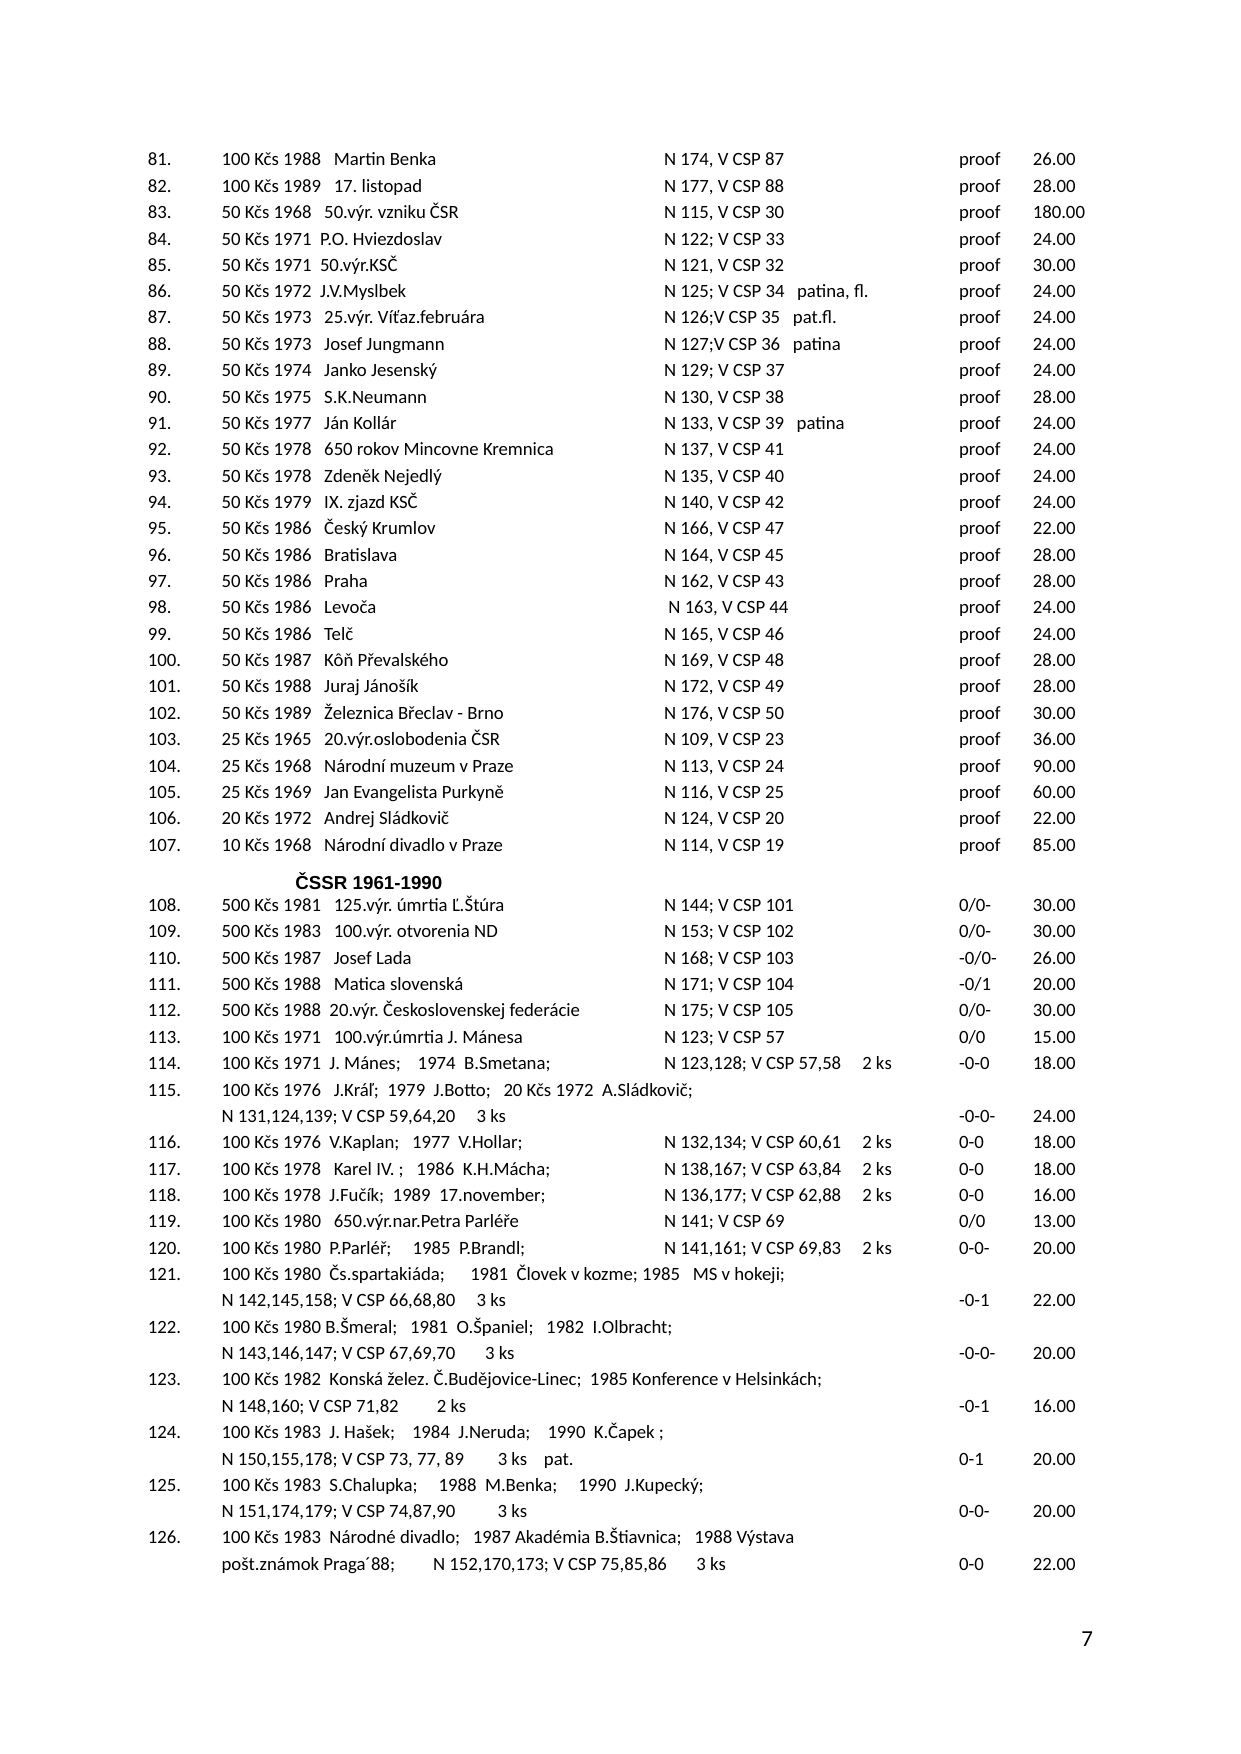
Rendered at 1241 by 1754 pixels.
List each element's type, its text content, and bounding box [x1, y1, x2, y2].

text 116. 100 Kčs 1976 V.Kaplan; 1977 V.Hollar; N 132,134; V CSP 60,61 2 ks 0-0 18.00 [148, 1130, 1093, 1153]
text 88. 50 Kčs 1973 Josef Jungmann N 127;V CSP 36 patina proof 24.00 [148, 332, 1093, 355]
text ČSSR 1961-1990 [148, 872, 1093, 893]
text 104. 25 Kčs 1968 Národní muzeum v Praze N 113, V CSP 24 proof 90.00 [148, 754, 1093, 777]
text N 131,124,139; V CSP 59,64,20 3 ks -0-0- 24.00 [148, 1104, 1093, 1127]
text 98. 50 Kčs 1986 Levoča N 163, V CSP 44 proof 24.00 [148, 596, 1093, 618]
text 105. 25 Kčs 1969 Jan Evangelista Purkyně N 116, V CSP 25 proof 60.00 [148, 780, 1093, 803]
text 97. 50 Kčs 1986 Praha N 162, V CSP 43 proof 28.00 [148, 569, 1093, 592]
text 123. 100 Kčs 1982 Konská želez. Č.Budějovice-Linec; 1985 Konference v Helsinkách; [148, 1368, 1093, 1391]
text 111. 500 Kčs 1988 Matica slovenská N 171; V CSP 104 -0/1 20.00 [148, 972, 1093, 995]
text 89. 50 Kčs 1974 Janko Jesenský N 129; V CSP 37 proof 24.00 [148, 358, 1093, 381]
text 106. 20 Kčs 1972 Andrej Sládkovič N 124, V CSP 20 proof 22.00 [148, 806, 1093, 829]
text 119. 100 Kčs 1980 650.výr.nar.Petra Parléře N 141; V CSP 69 0/0 13.00 [148, 1209, 1093, 1232]
text N 142,145,158; V CSP 66,68,80 3 ks -0-1 22.00 [148, 1288, 1093, 1311]
text 121. 100 Kčs 1980 Čs.spartakiáda; 1981 Človek v kozme; 1985 MS v hokeji; [148, 1262, 1093, 1285]
text 85. 50 Kčs 1971 50.výr.KSČ N 121, V CSP 32 proof 30.00 [148, 253, 1093, 276]
text 112. 500 Kčs 1988 20.výr. Československej federácie N 175; V CSP 105 0/0- 30.00 [148, 999, 1093, 1022]
text 99. 50 Kčs 1986 Telč N 165, V CSP 46 proof 24.00 [148, 622, 1093, 645]
text 124. 100 Kčs 1983 J. Hašek; 1984 J.Neruda; 1990 K.Čapek ; [148, 1420, 1093, 1443]
text 110. 500 Kčs 1987 Josef Lada N 168; V CSP 103 -0/0- 26.00 [148, 946, 1093, 969]
text 113. 100 Kčs 1971 100.výr.úmrtia J. Mánesa N 123; V CSP 57 0/0 15.00 [148, 1025, 1093, 1048]
text 81. 100 Kčs 1988 Martin Benka N 174, V CSP 87 proof 26.00 [148, 148, 1093, 171]
text 92. 50 Kčs 1978 650 rokov Mincovne Kremnica N 137, V CSP 41 proof 24.00 [148, 437, 1093, 460]
text N 150,155,178; V CSP 73, 77, 89 3 ks pat. 0-1 20.00 [148, 1447, 1093, 1469]
text 86. 50 Kčs 1972 J.V.Myslbek N 125; V CSP 34 patina, fl. proof 24.00 [148, 279, 1093, 302]
text N 143,146,147; V CSP 67,69,70 3 ks -0-0- 20.00 [148, 1341, 1093, 1364]
text 122. 100 Kčs 1980 B.Šmeral; 1981 O.Španiel; 1982 I.Olbracht; [148, 1315, 1093, 1338]
text 108. 500 Kčs 1981 125.výr. úmrtia Ľ.Štúra N 144; V CSP 101 0/0- 30.00 [148, 893, 1093, 916]
text 114. 100 Kčs 1971 J. Mánes; 1974 B.Smetana; N 123,128; V CSP 57,58 2 ks -0-0 18.00 [148, 1051, 1093, 1074]
text 93. 50 Kčs 1978 Zdeněk Nejedlý N 135, V CSP 40 proof 24.00 [148, 464, 1093, 487]
text 100. 50 Kčs 1987 Kôň Převalského N 169, V CSP 48 proof 28.00 [148, 648, 1093, 671]
text 95. 50 Kčs 1986 Český Krumlov N 166, V CSP 47 proof 22.00 [148, 517, 1093, 539]
text 126. 100 Kčs 1983 Národné divadlo; 1987 Akadémia B.Štiavnica; 1988 Výstava [148, 1526, 1093, 1549]
text N 151,174,179; V CSP 74,87,90 3 ks 0-0- 20.00 [148, 1499, 1093, 1522]
text N 148,160; V CSP 71,82 2 ks -0-1 16.00 [148, 1394, 1093, 1417]
text 94. 50 Kčs 1979 IX. zjazd KSČ N 140, V CSP 42 proof 24.00 [148, 490, 1093, 513]
text 120. 100 Kčs 1980 P.Parléř; 1985 P.Brandl; N 141,161; V CSP 69,83 2 ks 0-0- 20.00 [148, 1236, 1093, 1259]
text 87. 50 Kčs 1973 25.výr. Víťaz.februára N 126;V CSP 35 pat.fl. proof 24.00 [148, 306, 1093, 329]
text 107. 10 Kčs 1968 Národní divadlo v Praze N 114, V CSP 19 proof 85.00 [148, 833, 1093, 856]
text 115. 100 Kčs 1976 J.Kráľ; 1979 J.Botto; 20 Kčs 1972 A.Sládkovič; [148, 1078, 1093, 1101]
text 96. 50 Kčs 1986 Bratislava N 164, V CSP 45 proof 28.00 [148, 543, 1093, 566]
text 125. 100 Kčs 1983 S.Chalupka; 1988 M.Benka; 1990 J.Kupecký; [148, 1473, 1093, 1496]
text 102. 50 Kčs 1989 Železnica Břeclav - Brno N 176, V CSP 50 proof 30.00 [148, 701, 1093, 724]
text 101. 50 Kčs 1988 Juraj Jánošík N 172, V CSP 49 proof 28.00 [148, 675, 1093, 698]
text 118. 100 Kčs 1978 J.Fučík; 1989 17.november; N 136,177; V CSP 62,88 2 ks 0-0 16.00 [148, 1183, 1093, 1206]
text 103. 25 Kčs 1965 20.výr.oslobodenia ČSR N 109, V CSP 23 proof 36.00 [148, 727, 1093, 750]
text pošt.známok Praga´88; N 152,170,173; V CSP 75,85,86 3 ks 0-0 22.00 [148, 1552, 1093, 1575]
text 82. 100 Kčs 1989 17. listopad N 177, V CSP 88 proof 28.00 [148, 174, 1093, 197]
text 91. 50 Kčs 1977 Ján Kollár N 133, V CSP 39 patina proof 24.00 [148, 411, 1093, 434]
text 83. 50 Kčs 1968 50.výr. vzniku ČSR N 115, V CSP 30 proof 180.00 [148, 200, 1093, 223]
text 90. 50 Kčs 1975 S.K.Neumann N 130, V CSP 38 proof 28.00 [148, 385, 1093, 408]
text 84. 50 Kčs 1971 P.O. Hviezdoslav N 122; V CSP 33 proof 24.00 [148, 227, 1093, 249]
text 117. 100 Kčs 1978 Karel IV. ; 1986 K.H.Mácha; N 138,167; V CSP 63,84 2 ks 0-0 18.00 [148, 1157, 1093, 1180]
text 109. 500 Kčs 1983 100.výr. otvorenia ND N 153; V CSP 102 0/0- 30.00 [148, 919, 1093, 942]
